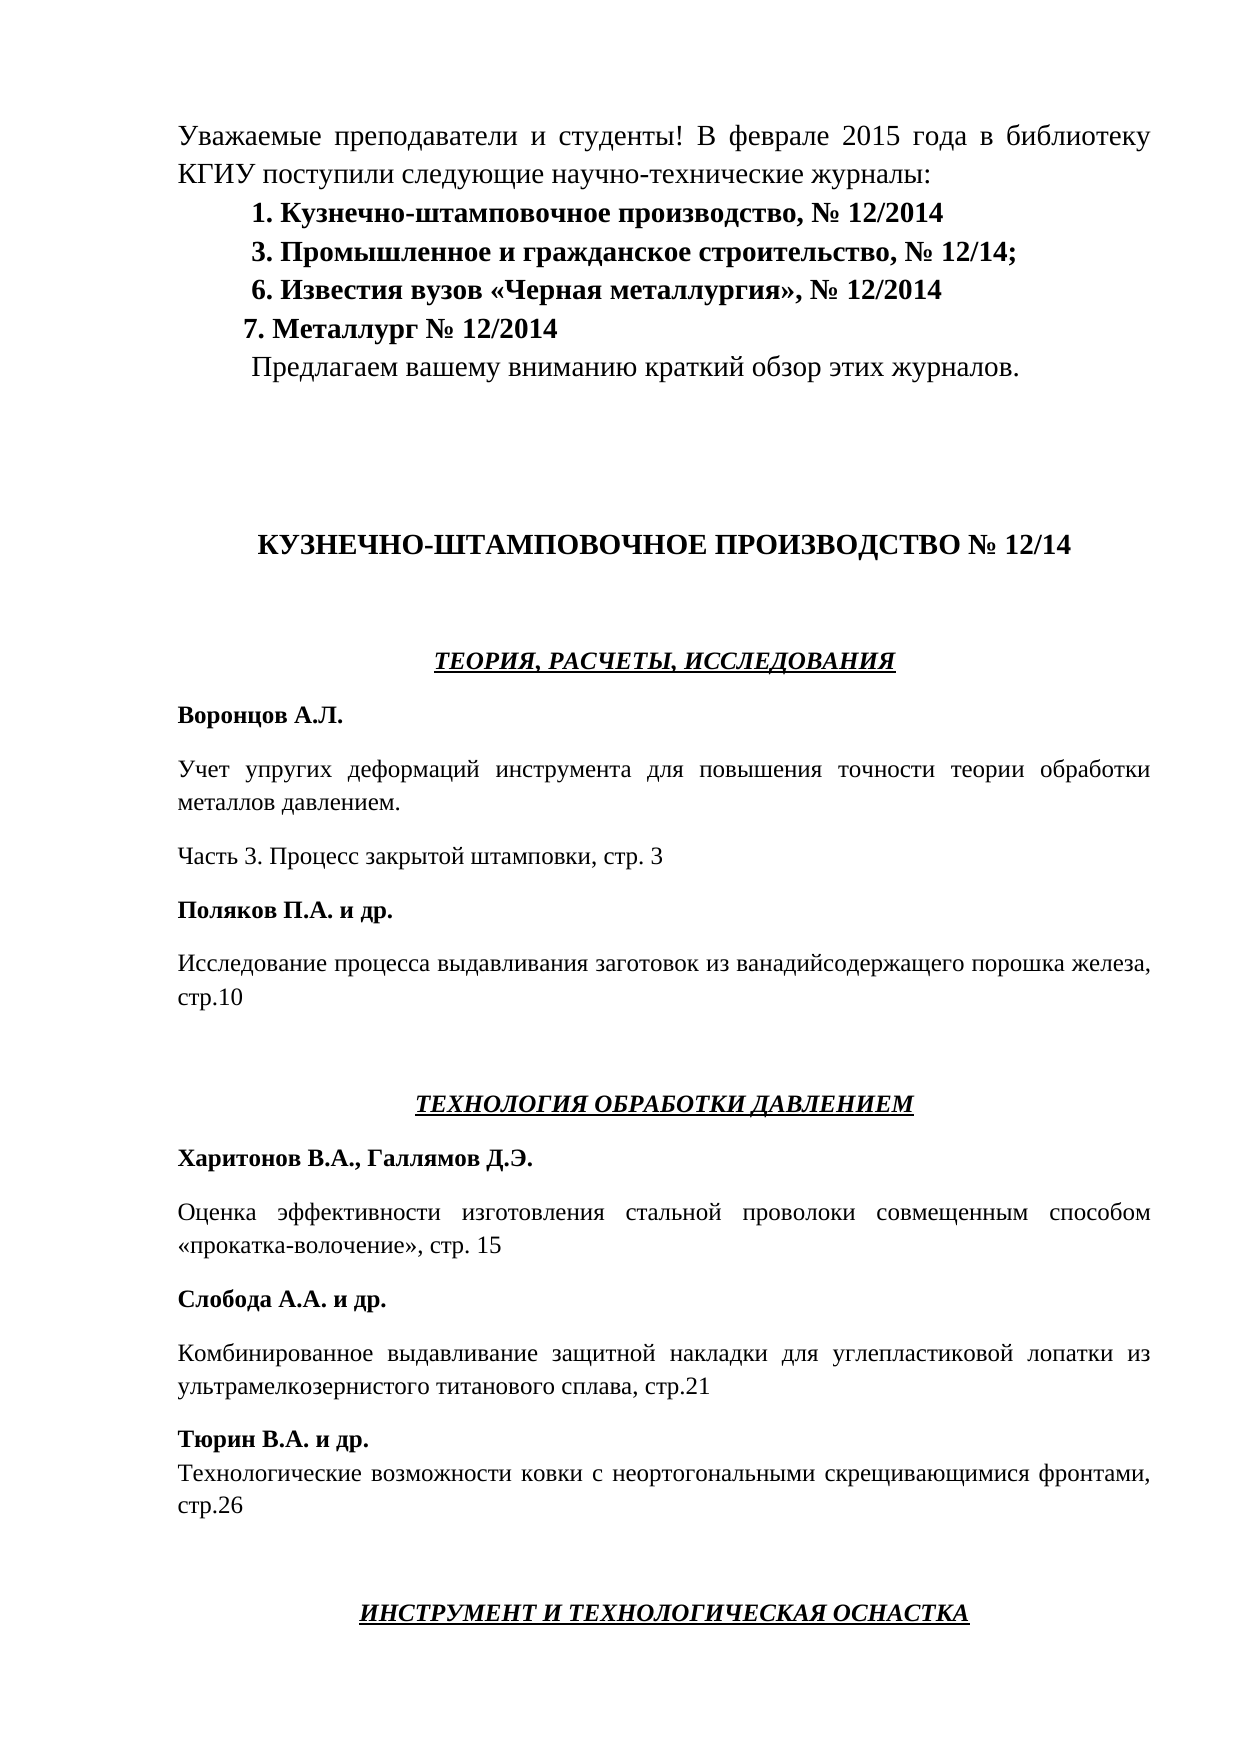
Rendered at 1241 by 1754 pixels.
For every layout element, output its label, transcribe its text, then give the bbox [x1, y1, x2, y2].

text Комбинированное выдавливание защитной накладки для углепластиковой лопатки из ультрамелкозернистого титанового сплава, стр.21 [177, 1338, 1152, 1399]
text КУЗНЕЧНО-ШТАМПОВОЧНОЕ ПРОИЗВОДСТВО № 12/14 [177, 527, 1152, 561]
text Воронцов А.Л. [177, 700, 1152, 729]
text 3. Промышленное и гражданское строительство, № 12/14; [177, 234, 1152, 267]
text Оценка эффективности изготовления стальной проволоки совмещенным способом «прокатка-волочение», стр. 15 [177, 1197, 1152, 1259]
text Технологические возможности ковки с неортогональными скрещивающимися фронтами, стр.26 [177, 1458, 1152, 1519]
text Поляков П.А. и др. [177, 895, 1152, 923]
text ТЕХНОЛОГИЯ ОБРАБОТКИ ДАВЛЕНИЕМ [177, 1089, 1152, 1118]
text 6. Известия вузов «Черная металлургия», № 12/2014 [177, 272, 1152, 306]
text Часть 3. Процесс закрытой штамповки, стр. 3 [177, 841, 1152, 869]
text Исследование процесса выдавливания заготовок из ванадийсодержащего порошка железа, стр.10 [177, 948, 1152, 1010]
text Предлагаем вашему вниманию краткий обзор этих журналов. [177, 349, 1152, 383]
text 1. Кузнечно-штамповочное производство, № 12/2014 [177, 195, 1152, 229]
text ТЕОРИЯ, РАСЧЕТЫ, ИССЛЕДОВАНИЯ [177, 646, 1152, 675]
text Уважаемые преподаватели и студенты! В феврале 2015 года в библиотеку КГИУ поступили следующие научно-технические журналы: [177, 118, 1152, 190]
text Слобода А.А. и др. [177, 1284, 1152, 1313]
text Тюрин В.А. и др. [177, 1424, 1152, 1453]
text 7. Металлург № 12/2014 [177, 311, 1152, 344]
text ИНСТРУМЕНТ И ТЕХНОЛОГИЧЕСКАЯ ОСНАСТКА [177, 1598, 1152, 1627]
text Харитонов В.А., Галлямов Д.Э. [177, 1143, 1152, 1172]
text Учет упругих деформаций инструмента для повышения точности теории обработки металлов давлением. [177, 754, 1152, 816]
